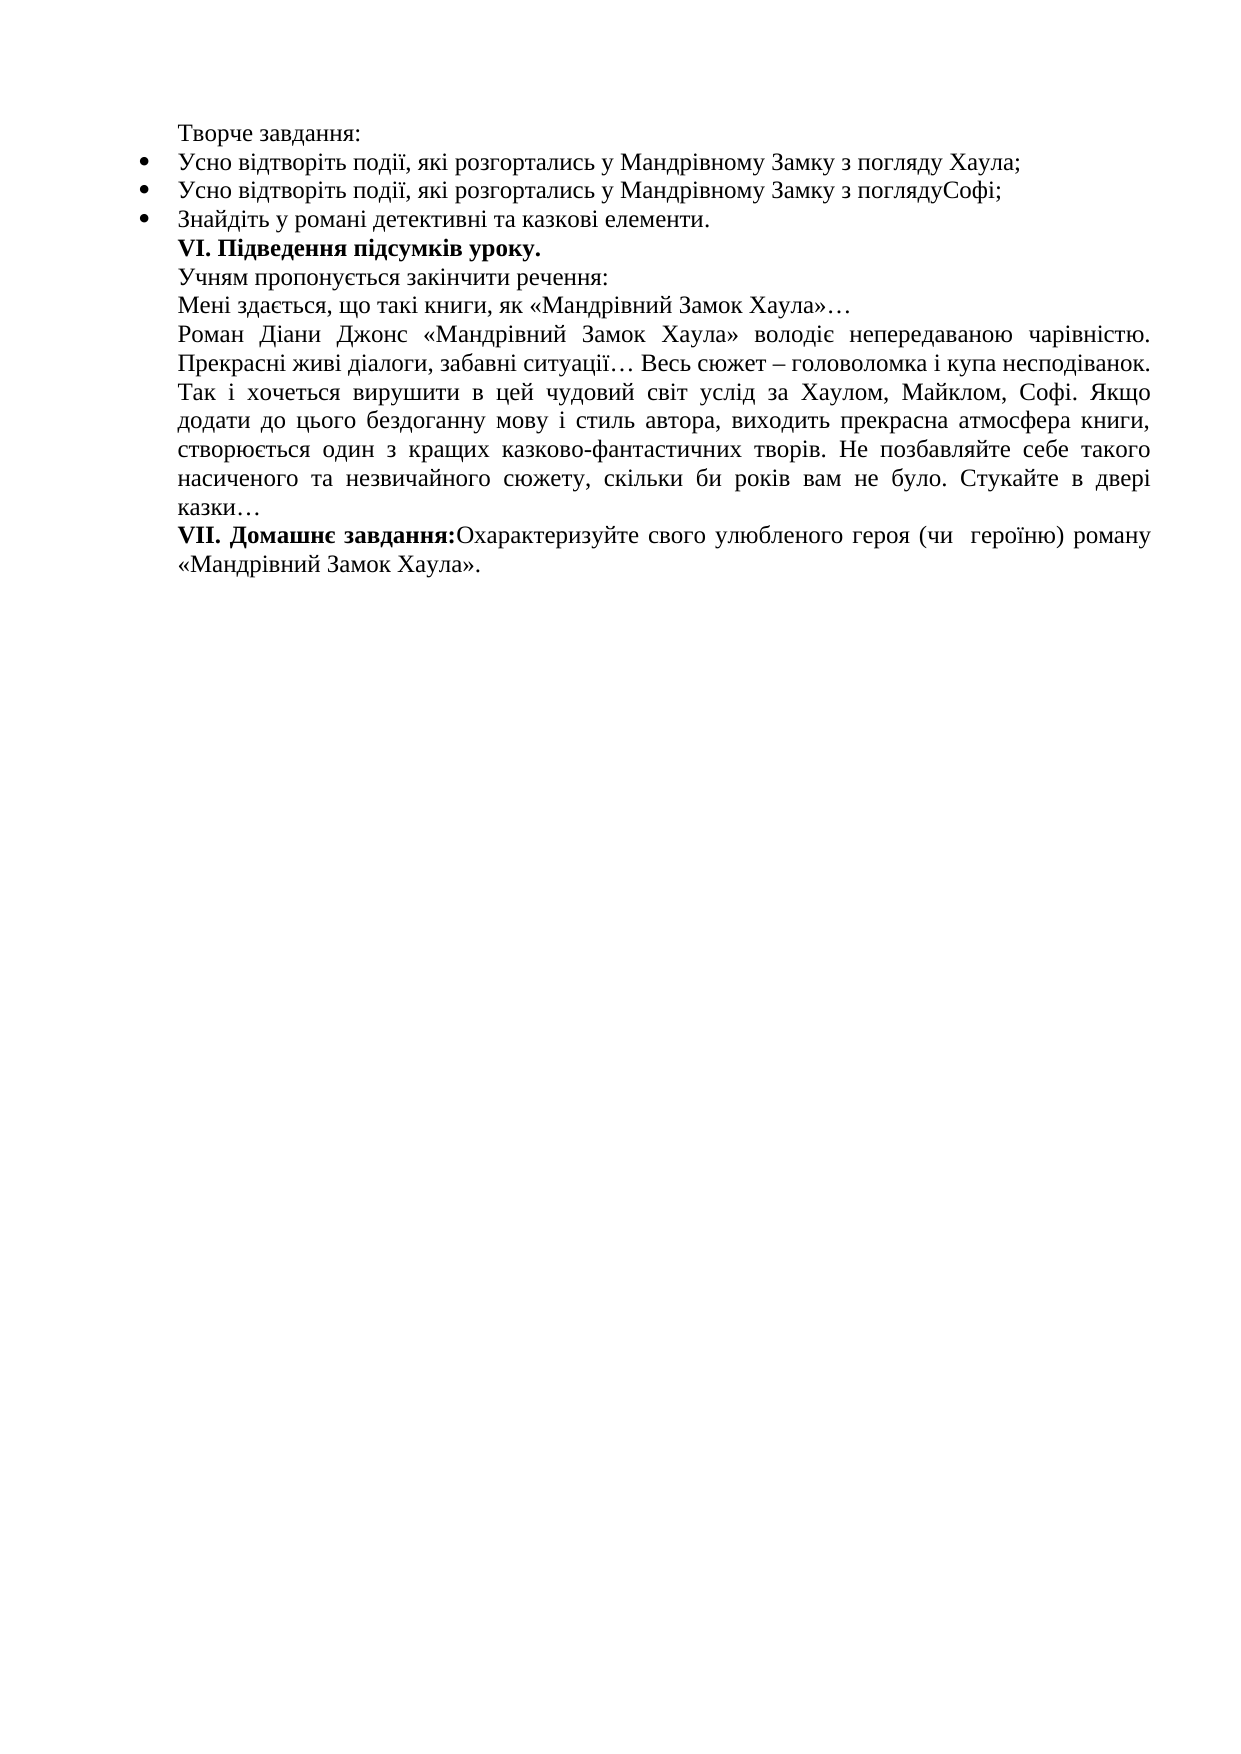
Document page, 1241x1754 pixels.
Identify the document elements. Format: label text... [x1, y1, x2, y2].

text Роман Діани Джонс «Мандрівний Замок Хаула» володіє непередаваною чарівністю. Прекрасні живі діалоги, забавні ситуації… Весь сюжет – головоломка і купа несподіванок. Так і хочеться вирушити в цей чудовий світ услід за Хаулом, Майклом, Софі. Якщо додати до цього бездоганну мову і стиль автора, виходить прекрасна атмосфера книги, створюється один з кращих казково-фантастичних творів. Не позбавляйте себе такого насиченого та незвичайного сюжету, скільки би років вам не було. Стукайте в двері казки… [177, 319, 1152, 521]
text Учням пропонується закінчити речення: [177, 262, 1152, 291]
list Усно відтворіть події, які розгортались у Мандрівному Замку з поглядуСофі; [140, 176, 1152, 204]
list Усно відтворіть події, які розгортались у Мандрівному Замку з погляду Хаула; [140, 147, 1152, 176]
text VІ. Підведення підсумків уроку. [177, 233, 1152, 262]
text Мені здається, що такі книги, як «Мандрівний Замок Хаула»… [177, 291, 1152, 319]
list Творче завдання: [177, 118, 1152, 147]
list Знайдіть у романі детективні та казкові елементи. [140, 204, 1152, 233]
text VІІ. Домашнє завдання:Охарактеризуйте свого улюбленого героя (чи героїню) роману «Мандрівний Замок Хаула». [177, 521, 1152, 578]
